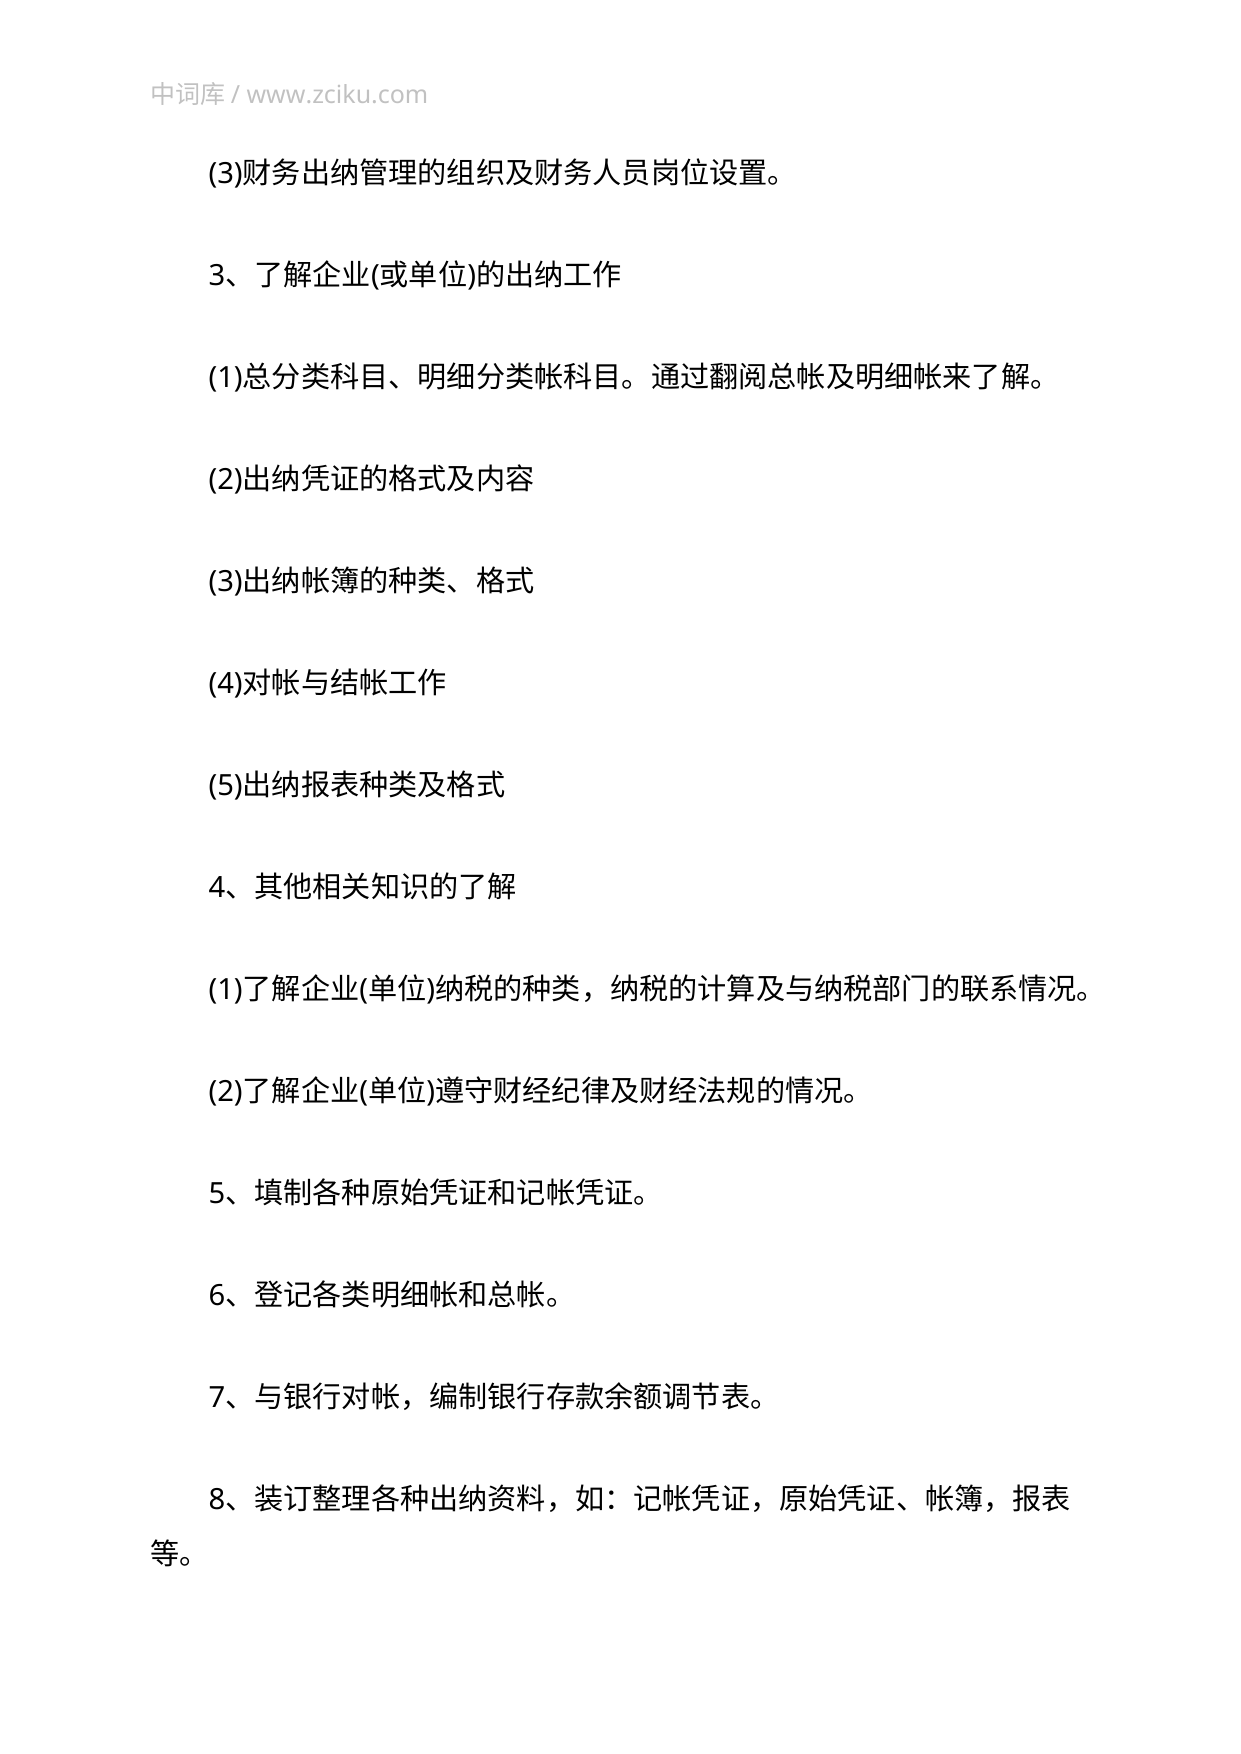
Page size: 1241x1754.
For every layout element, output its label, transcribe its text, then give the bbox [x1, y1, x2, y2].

text (2)了解企业(单位)遵守财经纪律及财经法规的情况。 [150, 1068, 1090, 1110]
text 6、登记各类明细帐和总帐。 [150, 1272, 1090, 1314]
text 8、装订整理各种出纳资料，如：记帐凭证，原始凭证、帐簿，报表等。 [150, 1476, 1090, 1573]
text 5、填制各种原始凭证和记帐凭证。 [150, 1170, 1090, 1212]
text (5)出纳报表种类及格式 [150, 762, 1090, 804]
text 7、与银行对帐，编制银行存款余额调节表。 [150, 1374, 1090, 1416]
text 4、其他相关知识的了解 [150, 864, 1090, 906]
text 3、了解企业(或单位)的出纳工作 [150, 252, 1090, 294]
text (1)总分类科目、明细分类帐科目。通过翻阅总帐及明细帐来了解。 [150, 354, 1090, 396]
text (4)对帐与结帐工作 [150, 660, 1090, 702]
text (3)出纳帐簿的种类、格式 [150, 558, 1090, 600]
text (2)出纳凭证的格式及内容 [150, 456, 1090, 498]
text (3)财务出纳管理的组织及财务人员岗位设置。 [150, 150, 1090, 192]
text (1)了解企业(单位)纳税的种类，纳税的计算及与纳税部门的联系情况。 [150, 966, 1090, 1008]
